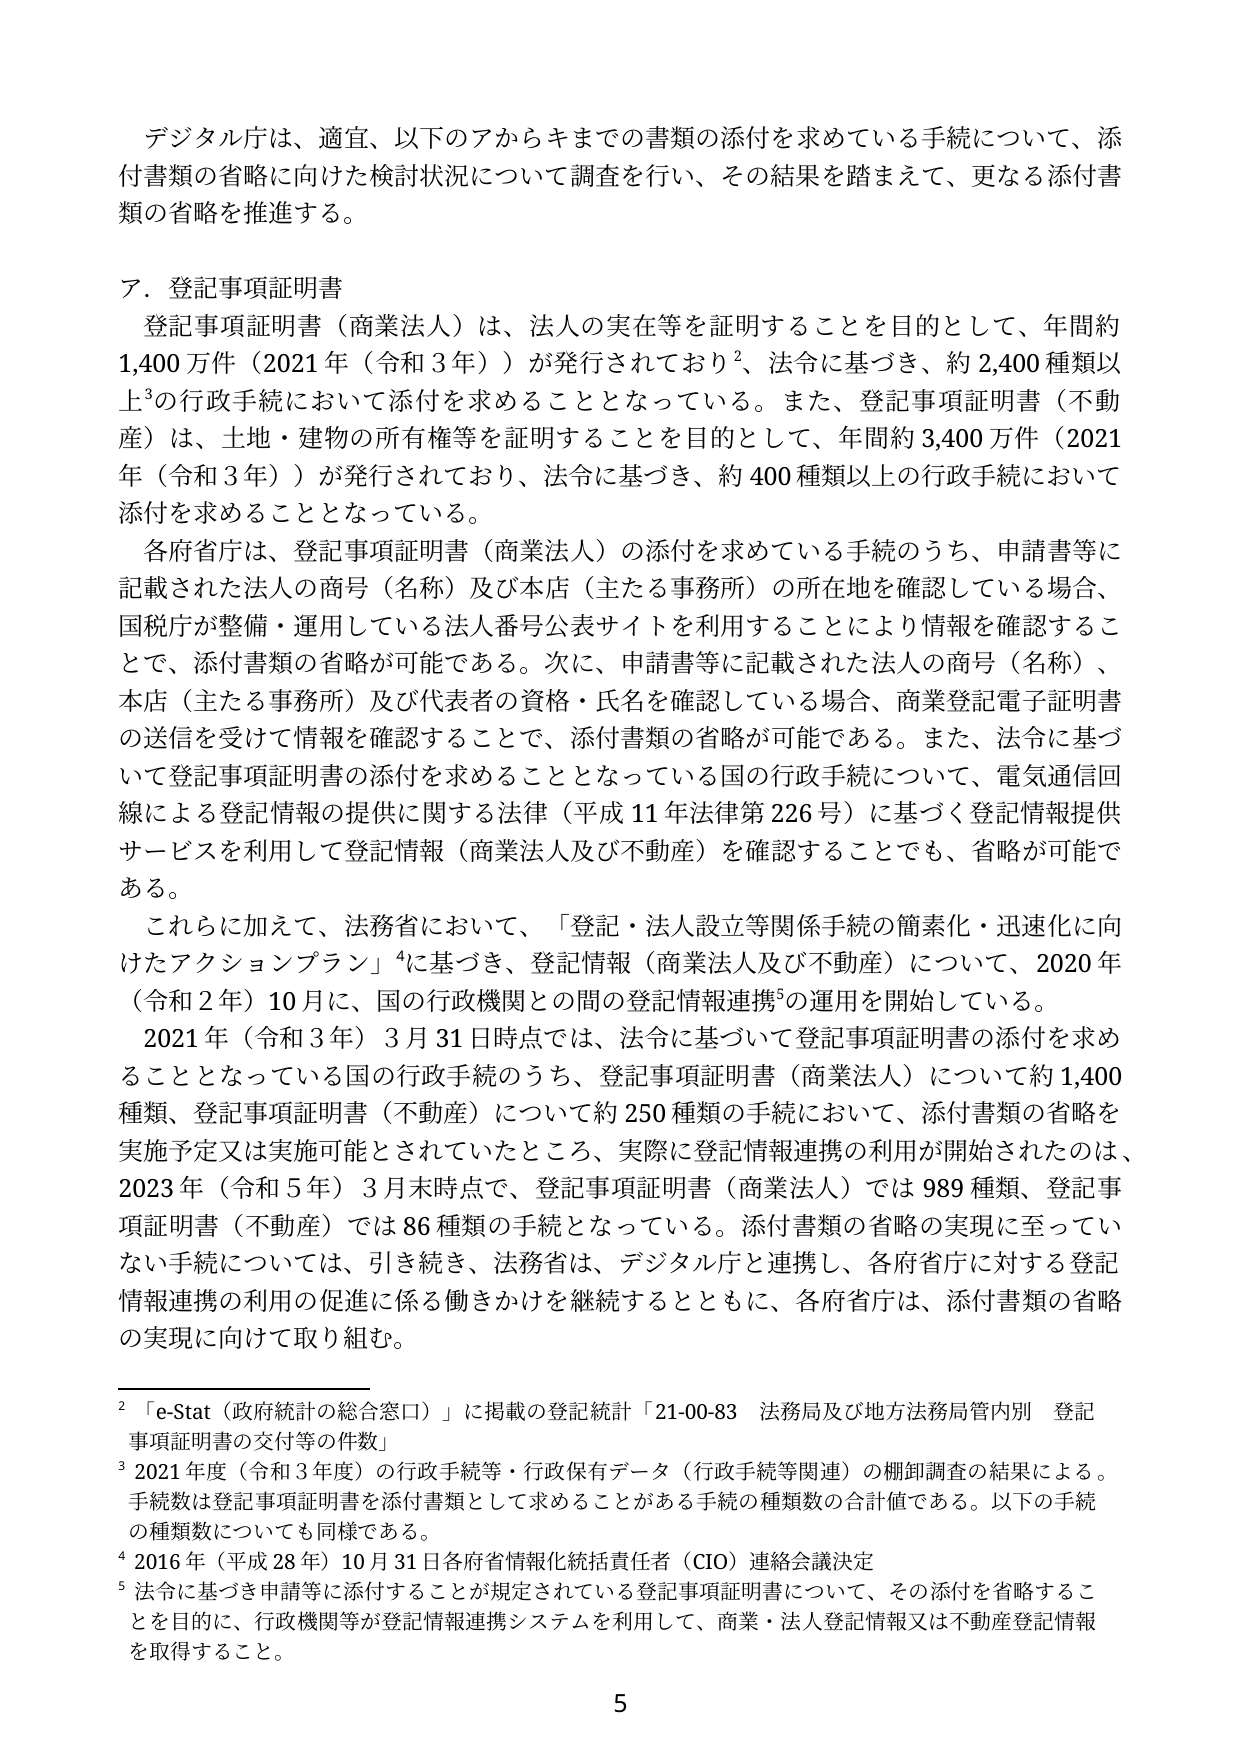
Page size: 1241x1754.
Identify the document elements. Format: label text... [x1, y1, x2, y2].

text デジタル庁は、適宜、以下のアからキまでの書類の添付を求めている手続について、添付書類の省略に向けた検討状況について調査を行い、その結果を踏まえて、更なる添付書類の省略を推進する。 [118, 118, 1122, 231]
text ア．登記事項証明書 [118, 268, 1122, 306]
text 2021年（令和３年）３月31日時点では、法令に基づいて登記事項証明書の添付を求めることとなっている国の行政手続のうち、登記事項証明書（商業法人）について約1,400種類、登記事項証明書（不動産）について約250種類の手続において、添付書類の省略を実施予定又は実施可能とされていたところ、実際に登記情報連携の利用が開始されたのは、2023年（令和５年）３月末時点で、登記事項証明書（商業法人）では989種類、登記事項証明書（不動産）では86種類の手続となっている。添付書類の省略の実現に至っていない手続については、引き続き、法務省は、デジタル庁と連携し、各府省庁に対する登記情報連携の利用の促進に係る働きかけを継続するとともに、各府省庁は、添付書類の省略の実現に向けて取り組む。 [118, 1018, 1122, 1356]
text 登記事項証明書（商業法人）は、法人の実在等を証明することを目的として、年間約1,400万件（2021年（令和３年））が発行されており、法令に基づき、約2,400種類以上の行政手続において添付を求めることとなっている。また、登記事項証明書（不動産）は、土地・建物の所有権等を証明することを目的として、年間約3,400万件（2021年（令和３年））が発行されており、法令に基づき、約400種類以上の行政手続において添付を求めることとなっている。 [118, 306, 1122, 531]
text 各府省庁は、登記事項証明書（商業法人）の添付を求めている手続のうち、申請書等に記載された法人の商号（名称）及び本店（主たる事務所）の所在地を確認している場合、国税庁が整備・運用している法人番号公表サイトを利用することにより情報を確認することで、添付書類の省略が可能である。次に、申請書等に記載された法人の商号（名称）、本店（主たる事務所）及び代表者の資格・氏名を確認している場合、商業登記電子証明書の送信を受けて情報を確認することで、添付書類の省略が可能である。また、法令に基づいて登記事項証明書の添付を求めることとなっている国の行政手続について、電気通信回線による登記情報の提供に関する法律（平成11年法律第226号）に基づく登記情報提供サービスを利用して登記情報（商業法人及び不動産）を確認することでも、省略が可能である。 [118, 531, 1122, 906]
text これらに加えて、法務省において、「登記・法人設立等関係手続の簡素化・迅速化に向けたアクションプラン」に基づき、登記情報（商業法人及び不動産）について、2020年（令和２年）10月に、国の行政機関との間の登記情報連携の運用を開始している。 [118, 906, 1122, 1018]
